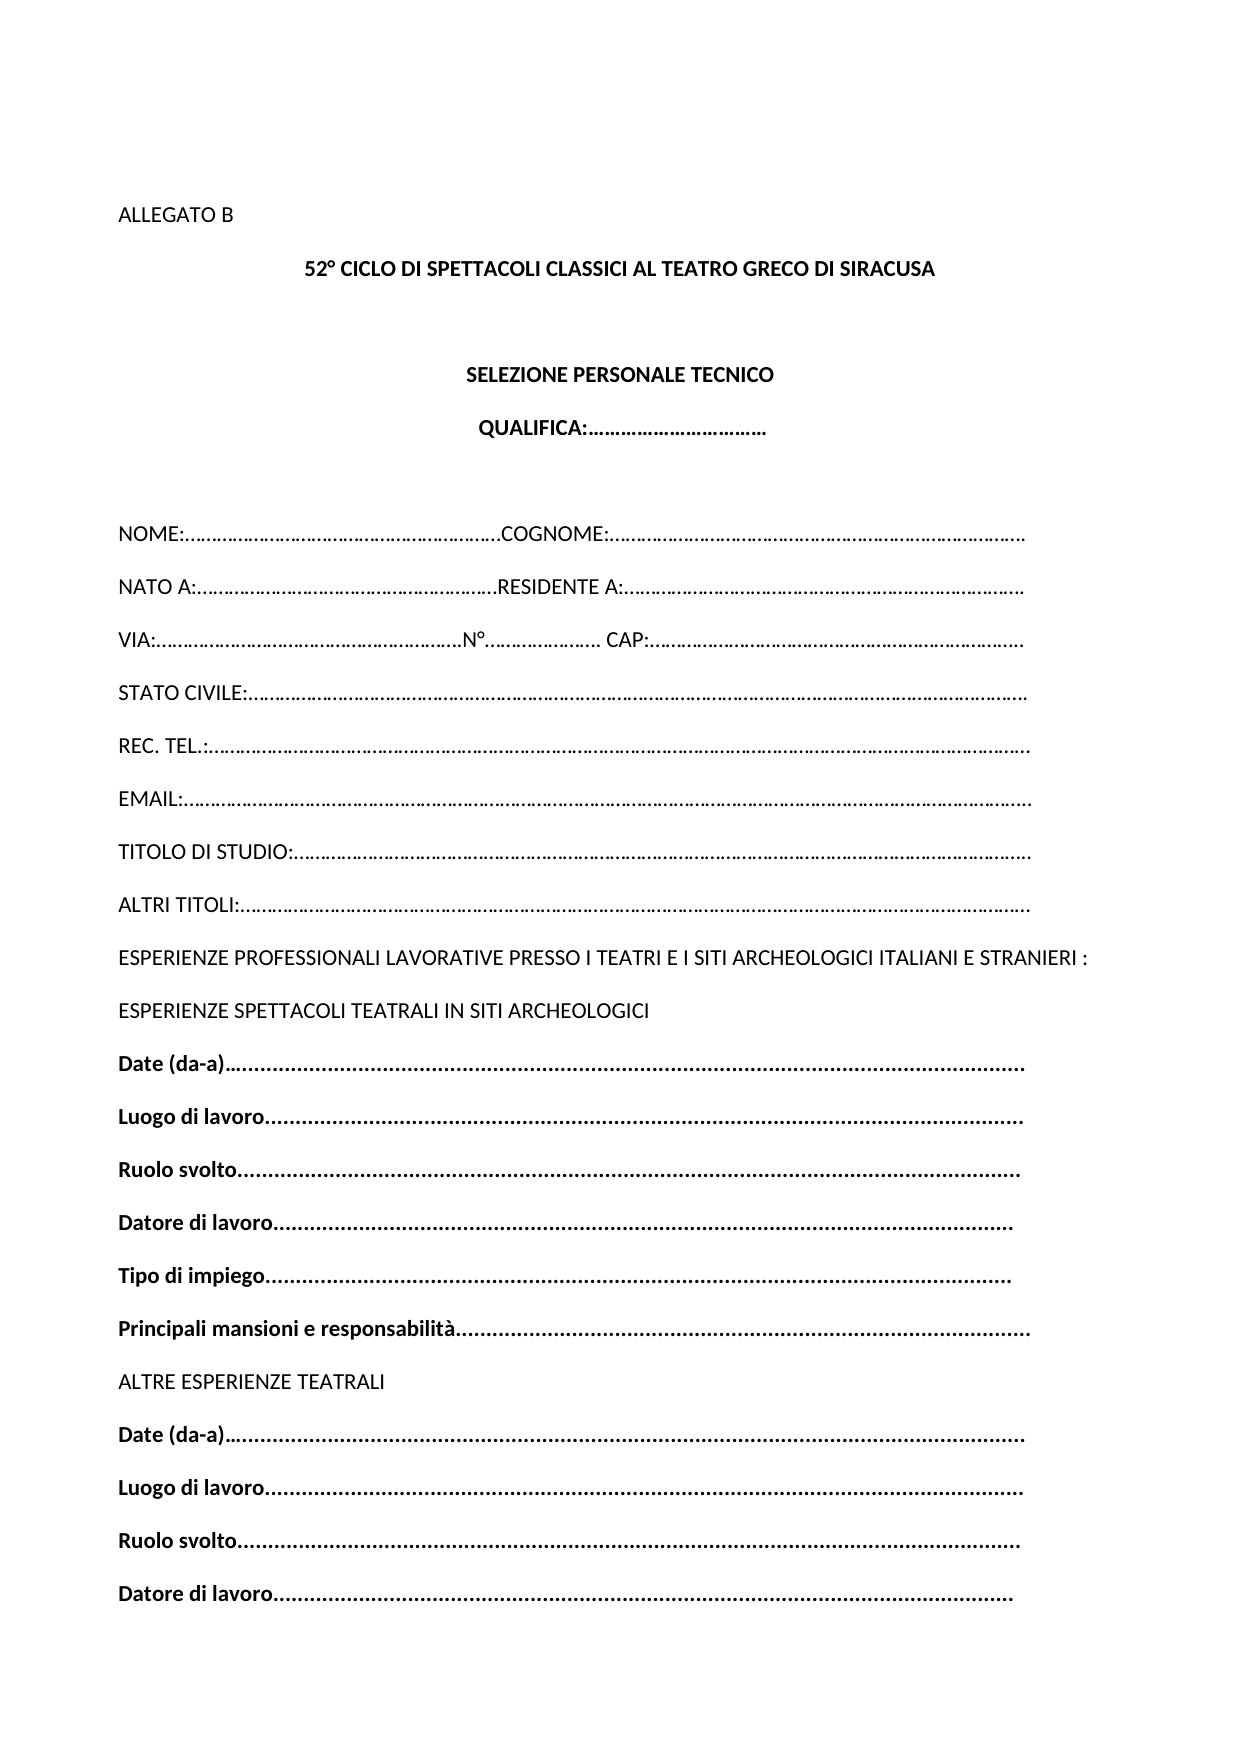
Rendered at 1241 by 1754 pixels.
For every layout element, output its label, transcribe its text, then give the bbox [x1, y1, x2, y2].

text 52° CICLO DI SPETTACOLI CLASSICI AL TEATRO GRECO DI SIRACUSA [118, 254, 1122, 282]
text ALTRI TITOLI:…………………………………………………………………………………………………………………………………… [118, 890, 1122, 918]
text ALTRE ESPERIENZE TEATRALI [118, 1367, 1122, 1395]
text Ruolo svolto................................................................................................................................ [118, 1526, 1122, 1554]
text STATO CIVILE:…………………………………………………………………………………………………………………………………. [118, 678, 1122, 706]
text NATO A:…………………………………………………RESIDENTE A:…………………………………………………………………. [118, 572, 1122, 600]
text VIA:………………………………………………….N°…………………. CAP:…………………………………………………………….. [118, 625, 1122, 653]
text Ruolo svolto................................................................................................................................ [118, 1155, 1122, 1183]
text Datore di lavoro......................................................................................................................... [118, 1208, 1122, 1236]
text Luogo di lavoro............................................................................................................................ [118, 1102, 1122, 1130]
text EMAIL:…………………………………………………………………………………………………………………………………………….. [118, 784, 1122, 812]
text ALLEGATO B [118, 201, 1122, 229]
text QUALIFICA:…………………………… [118, 413, 1122, 441]
text ESPERIENZE PROFESSIONALI LAVORATIVE PRESSO I TEATRI E I SITI ARCHEOLOGICI ITALIANI E STRANIERI : [118, 943, 1122, 971]
text TITOLO DI STUDIO:………………………………………………………………………………………………………………………….. [118, 837, 1122, 865]
text Date (da-a)…................................................................................................................................ [118, 1049, 1122, 1077]
text REC. TEL.:………………………………………………………………………………………………………………………………………… [118, 731, 1122, 759]
text Tipo di impiego.......................................................................................................................... [118, 1261, 1122, 1289]
text ESPERIENZE SPETTACOLI TEATRALI IN SITI ARCHEOLOGICI [118, 996, 1122, 1024]
text NOME:……………………………………………………COGNOME:……………………………………………………………………. [118, 519, 1122, 547]
text Date (da-a)…................................................................................................................................ [118, 1420, 1122, 1448]
text Datore di lavoro......................................................................................................................... [118, 1579, 1122, 1607]
text SELEZIONE PERSONALE TECNICO [118, 360, 1122, 388]
text Principali mansioni e responsabilità.............................................................................................. [118, 1314, 1122, 1342]
text Luogo di lavoro............................................................................................................................ [118, 1473, 1122, 1501]
